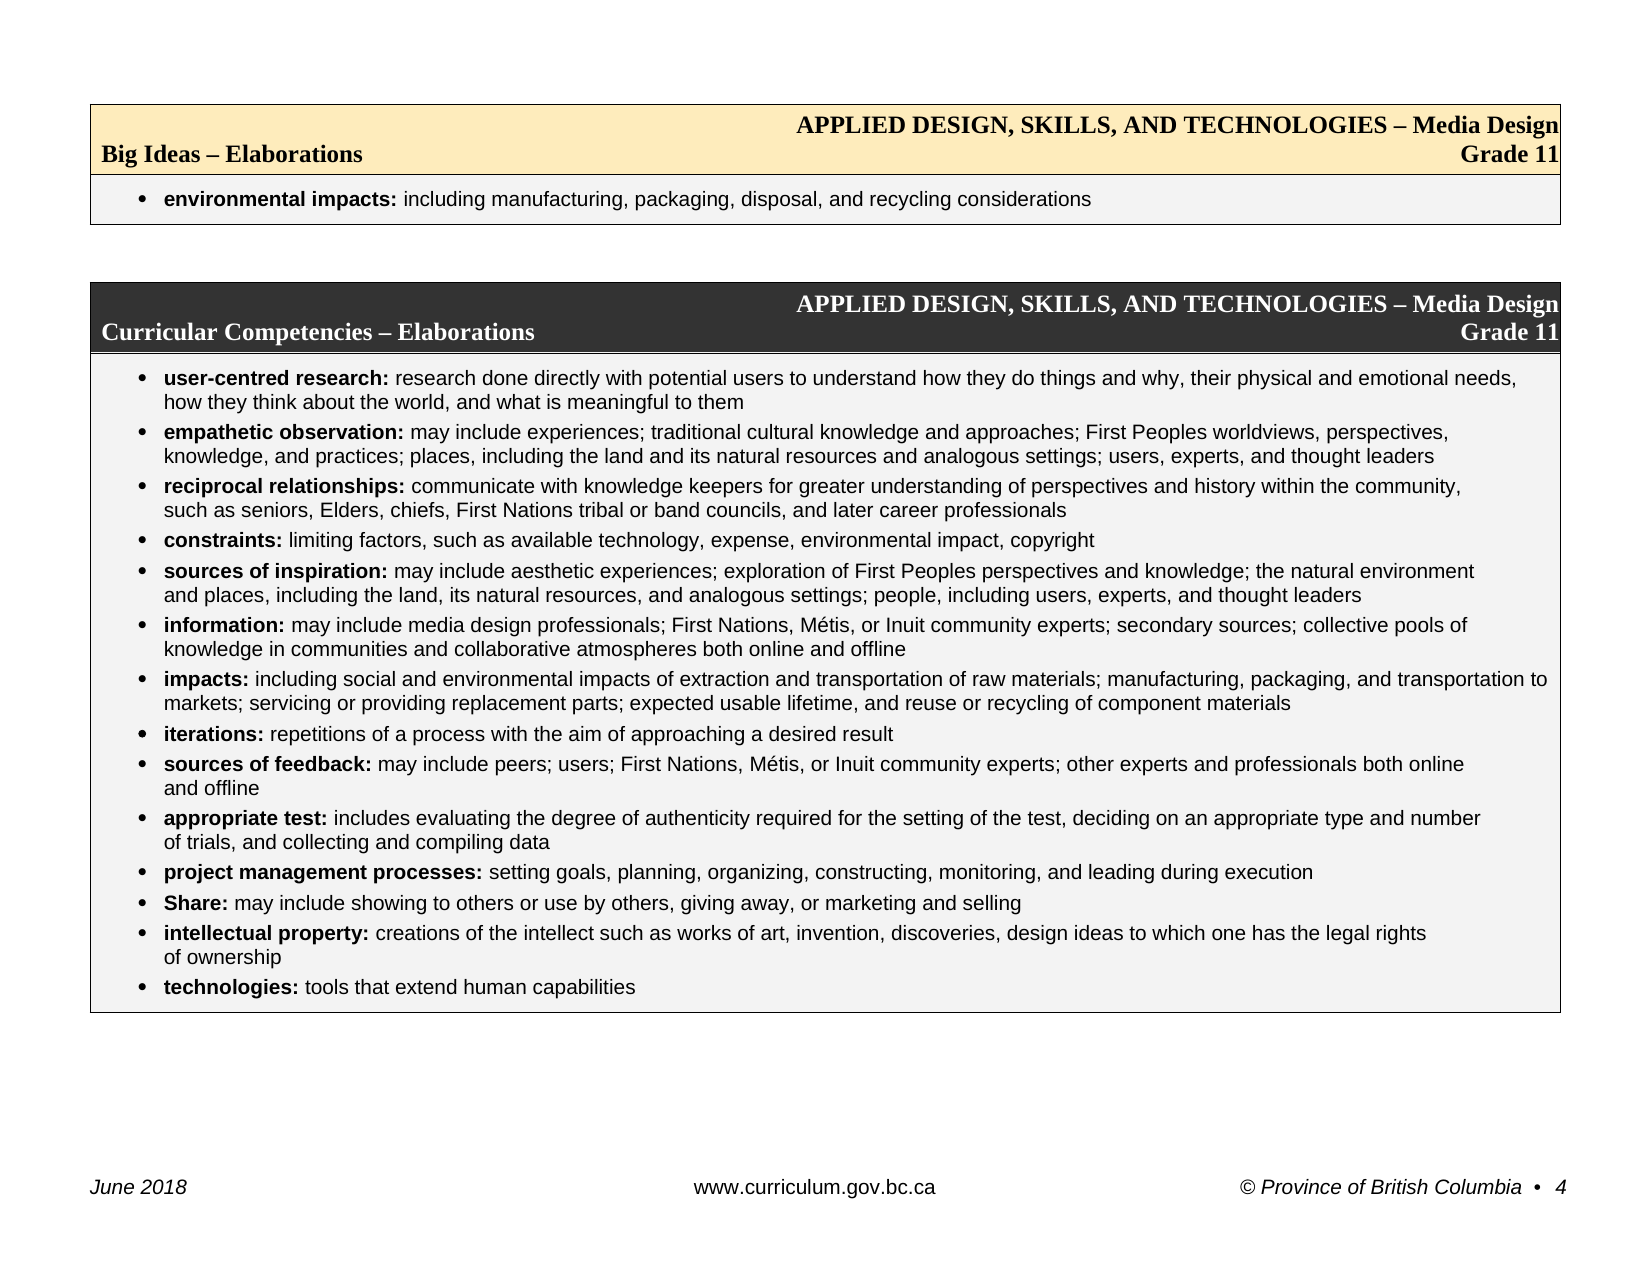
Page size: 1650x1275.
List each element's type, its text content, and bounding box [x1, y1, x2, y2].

table_header APPLIED DESIGN, SKILLS, AND TECHNOLOGIES – Media Design Curricular Competencies – Elaborations Grade 11 [91, 283, 1560, 352]
table_cell user-centred research: research done directly with potential users to understand how they do things and why, their physical and emotional needs, how they think about the world, and what is meaningful to them empathetic observation: may include experiences; traditional cultural knowledge and approaches; First Peoples worldviews, perspectives, knowledge, and practices; places, including the land and its natural resources and analogous settings; users, experts, and thought leaders reciprocal relationships: communicate with knowledge keepers for greater understanding of perspectives and history within the community, such as seniors, Elders, chiefs, First Nations tribal or band councils, and later career professionals constraints: limiting factors, such as available technology, expense, environmental impact, copyright sources of inspiration: may include aesthetic experiences; exploration of First Peoples perspectives and knowledge; the natural environment and places, including the land, its natural resources, and analogous settings; people, including users, experts, and thought leaders information: may include media design professionals; First Nations, Métis, or Inuit community experts; secondary sources; collective pools of knowledge in communities and collaborative atmospheres both online and offline impacts: including social and environmental impacts of extraction and transportation of raw materials; manufacturing, packaging, and transportation to markets; servicing or providing replacement parts; expected usable lifetime, and reuse or recycling of component materials iterations: repetitions of a process with the aim of approaching a desired result sources of feedback: may include peers; users; First Nations, Métis, or Inuit community experts; other experts and professionals both online and offline appropriate test: includes evaluating the degree of authenticity required for the setting of the test, deciding on an appropriate type and number of trials, and collecting and compiling data project management processes: setting goals, planning, organizing, constructing, monitoring, and leading during execution Share: may include showing to others or use by others, giving away, or marketing and selling intellectual property: creations of the intellect such as works of art, invention, discoveries, design ideas to which one has the legal rights of ownership technologies: tools that extend human capabilities [91, 354, 1560, 1012]
table_header APPLIED DESIGN, SKILLS, AND TECHNOLOGIES – Media Design Big Ideas – Elaborations Grade 11 [91, 105, 1560, 174]
table_cell environmental impacts: including manufacturing, packaging, disposal, and recycling considerations [91, 175, 1560, 224]
